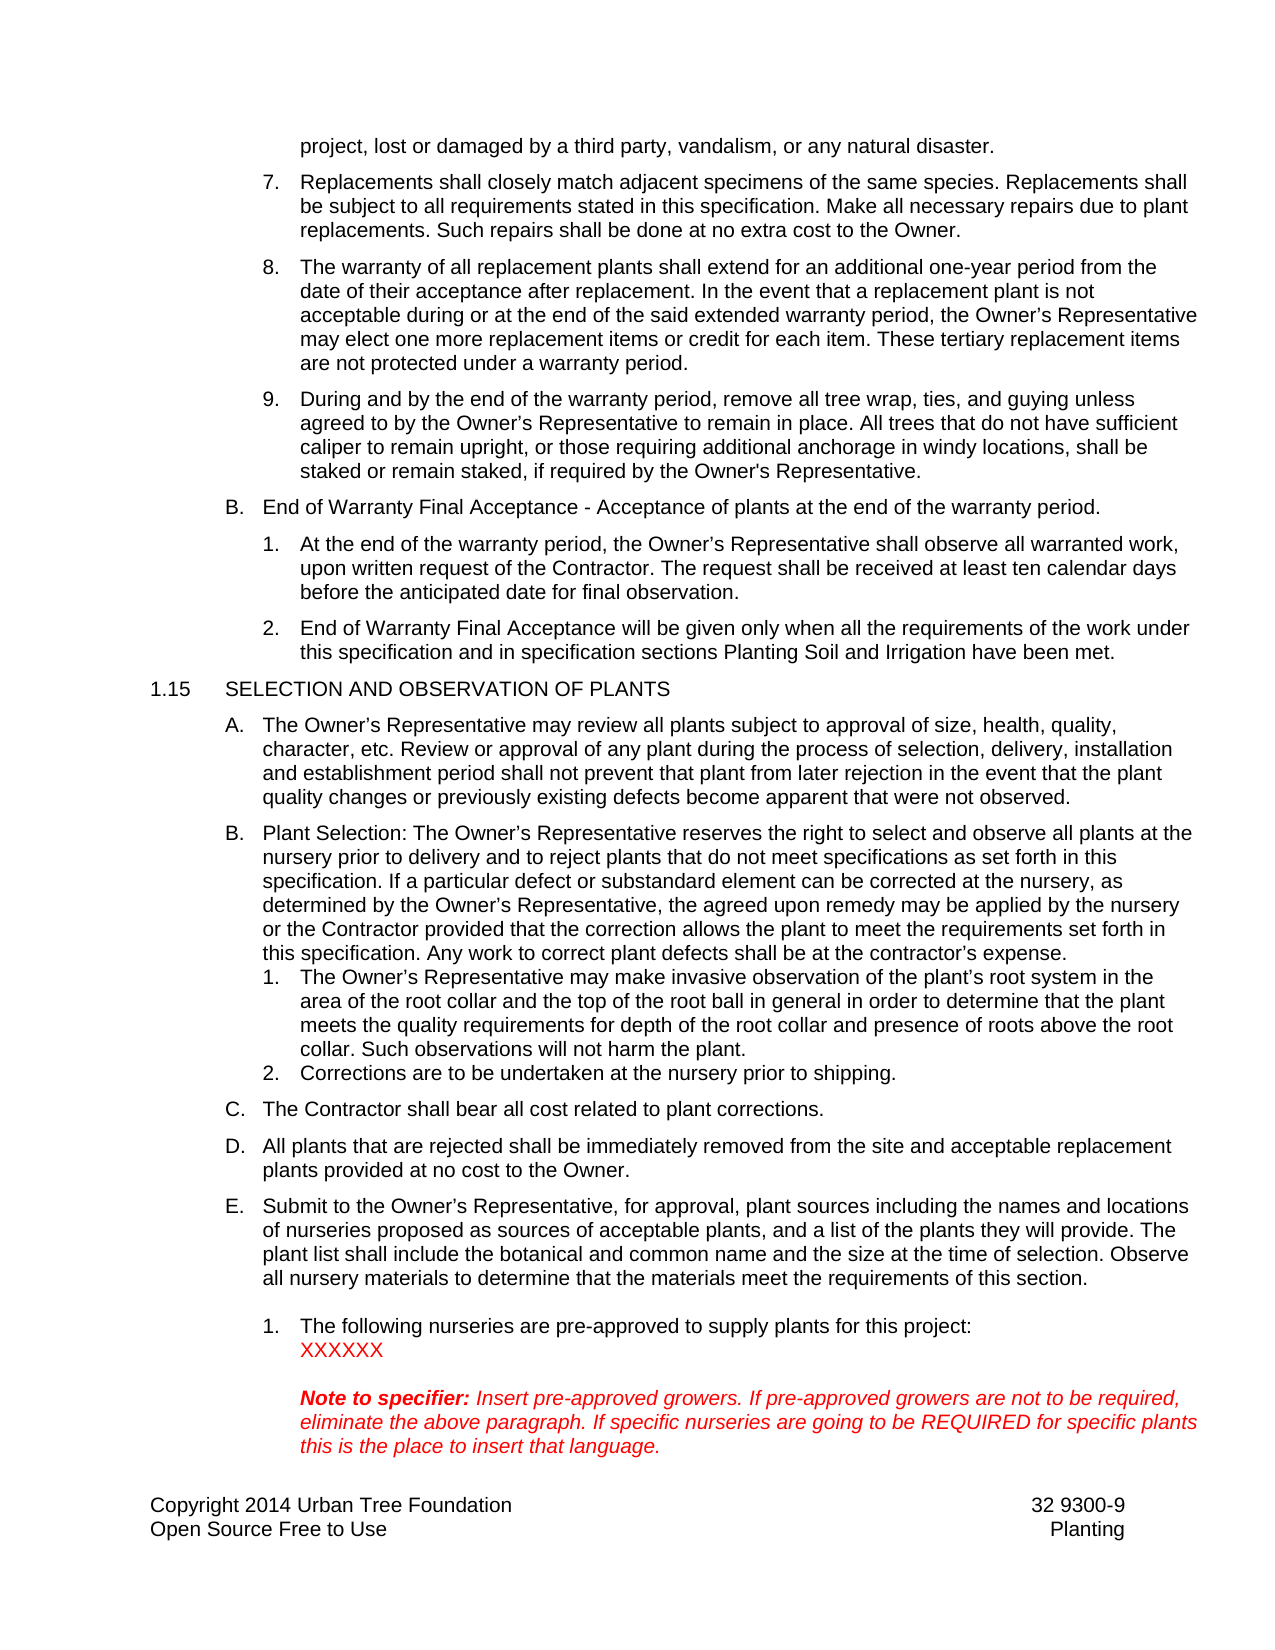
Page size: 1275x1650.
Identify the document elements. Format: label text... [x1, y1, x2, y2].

list 1. The following nurseries are pre-approved to supply plants for this project: [262, 1314, 1200, 1338]
list Submit to the Owner’s Representative, for approval, plant sources including the names and locations of nurseries proposed as sources of acceptable plants, and a list of the plants they will provide. The plant list shall include the botanical and common name and the size at the time of selection. Observe all nursery materials to determine that the materials meet the requirements of this section. [225, 1194, 1200, 1290]
list Replacements shall closely match adjacent specimens of the same species. Replacements shall be subject to all requirements stated in this specification. Make all necessary repairs due to plant replacements. Such repairs shall be done at no extra cost to the Owner. [262, 170, 1200, 242]
text Corrections are to be undertaken at the nursery prior to shipping. [262, 1061, 1200, 1085]
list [262, 134, 1200, 158]
list The Contractor shall bear all cost related to plant corrections. [225, 1097, 1200, 1121]
list At the end of the warranty period, the Owner’s Representative shall observe all warranted work, upon written request of the Contractor. The request shall be received at least ten calendar days before the anticipated date for final observation. [262, 532, 1200, 603]
text The Owner’s Representative may make invasive observation of the plant’s root system in the area of the root collar and the top of the root ball in general in order to determine that the plant meets the quality requirements for depth of the root collar and presence of roots above the root collar. Such observations will not harm the plant. [262, 965, 1200, 1061]
list Plant Selection: The Owner’s Representative reserves the right to select and observe all plants at the nursery prior to delivery and to reject plants that do not meet specifications as set forth in this specification. If a particular defect or substandard element can be corrected at the nursery, as determined by the Owner’s Representative, the agreed upon remedy may be applied by the nursery or the Contractor provided that the correction allows the plant to meet the requirements set forth in this specification. Any work to correct plant defects shall be at the contractor’s expense. [225, 821, 1200, 965]
list XXXXXX [300, 1338, 1200, 1362]
list Note to specifier: Insert pre-approved growers. If pre-approved growers are not to be required, eliminate the above paragraph. If specific nurseries are going to be REQUIRED for specific plants this is the place to insert that language. [300, 1386, 1200, 1458]
list During and by the end of the warranty period, remove all tree wrap, ties, and guying unless agreed to by the Owner’s Representative to remain in place. All trees that do not have sufficient caliper to remain upright, or those requiring additional anchorage in windy locations, shall be staked or remain staked, if required by the Owner's Representative. [262, 387, 1200, 483]
list End of Warranty Final Acceptance - Acceptance of plants at the end of the warranty period. [225, 495, 1200, 519]
text The Owner’s Representative may review all plants subject to approval of size, health, quality, character, etc. Review or approval of any plant during the process of selection, delivery, installation and establishment period shall not prevent that plant from later rejection in the event that the plant quality changes or previously existing defects become apparent that were not observed. [225, 713, 1200, 809]
text All plants that are rejected shall be immediately removed from the site and acceptable replacement plants provided at no cost to the Owner. [225, 1134, 1200, 1182]
list End of Warranty Final Acceptance will be given only when all the requirements of the work under this specification and in specification sections Planting Soil and Irrigation have been met. [262, 616, 1200, 664]
text SELECTION and observation OF PLANTS [150, 676, 1200, 700]
list The warranty of all replacement plants shall extend for an additional one-year period from the date of their acceptance after replacement. In the event that a replacement plant is not acceptable during or at the end of the said extended warranty period, the Owner’s Representative may elect one more replacement items or credit for each item. These tertiary replacement items are not protected under a warranty period. [262, 254, 1200, 374]
